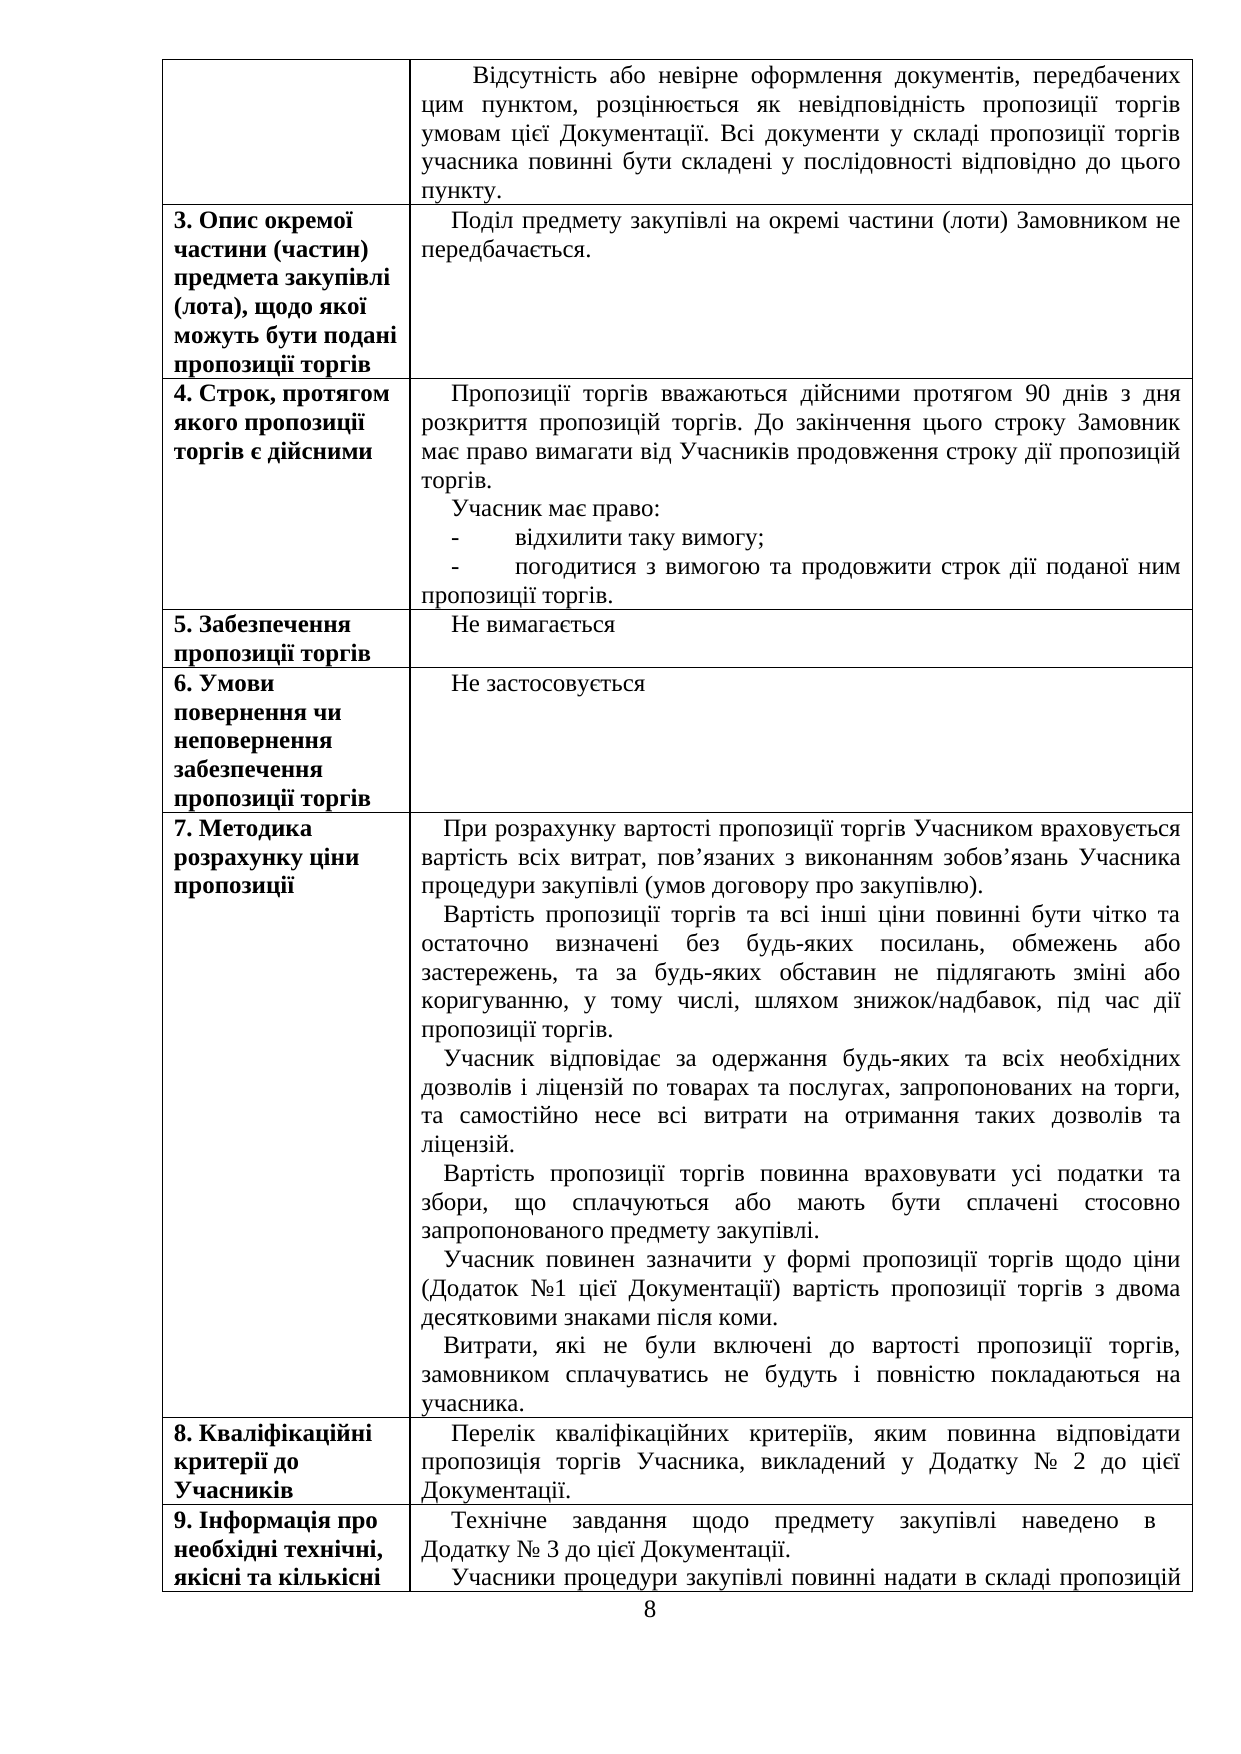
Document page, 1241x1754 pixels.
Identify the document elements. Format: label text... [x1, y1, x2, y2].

table_cell 7. Методика розрахунку ціни пропозиції [163, 813, 409, 1417]
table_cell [411, 60, 1192, 204]
table_cell 5. Забезпечення пропозиції торгів [163, 610, 409, 667]
table_cell 8. Кваліфікаційні критерії до Учасників [163, 1418, 409, 1504]
table_cell Не вимагається [411, 610, 1192, 667]
table_cell Перелік кваліфікаційних критеріїв, яким повинна відповідати пропозиція торгів Учасника, викладений у Додатку № 2 до цієї Документації. [411, 1418, 1192, 1504]
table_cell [163, 60, 409, 204]
table_cell 3. Опис окремої частини (частин) предмета закупівлі (лота), щодо якої можуть бути подані пропозиції торгів [163, 205, 409, 377]
table_cell 4. Строк, протягом якого пропозиції торгів є дійсними [163, 379, 409, 608]
table_cell При розрахунку вартості пропозиції торгів Учасником враховується вартість всіх витрат, пов’язаних з виконанням зобов’язань Учасника процедури закупівлі (умов договору про закупівлю). Вартість пропозиції торгів та всі інші ціни повинні бути чітко та остаточно визначені без будь-яких посилань, обмежень або застережень, та за будь-яких обставин не підлягають зміні або коригуванню, у тому числі, шляхом знижок/надбавок, під час дії пропозиції торгів. Учасник відповідає за одержання будь-яких та всіх необхідних дозволів і ліцензій по товарах та послугах, запропонованих на торги, та самостійно несе всі витрати на отримання таких дозволів та ліцензій. Вартість пропозиції торгів повинна враховувати усі податки та збори, що сплачуються або мають бути сплачені стосовно запропонованого предмету закупівлі. Учасник повинен зазначити у формі пропозиції торгів щодо ціни (Додаток №1 цієї Документації) вартість пропозиції торгів з двома десятковими знаками після коми. Витрати, які не були включені до вартості пропозиції торгів, замовником сплачуватись не будуть і повністю покладаються на учасника. [411, 813, 1192, 1417]
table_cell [163, 1505, 409, 1591]
table_cell Пропозиції торгів вважаються дійсними протягом 90 днів з дня розкриття пропозицій торгів. До закінчення цього строку Замовник має право вимагати від Учасників продовження строку дії пропозицій торгів. Учасник має право: відхилити таку вимогу; погодитися з вимогою та продовжити строк дії поданої ним пропозиції торгів. [411, 379, 1192, 608]
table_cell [411, 1505, 1192, 1591]
table_cell Поділ предмету закупівлі на окремі частини (лоти) Замовником не передбачається. [411, 205, 1192, 377]
table_cell Не застосовується [411, 668, 1192, 812]
table_cell 6. Умови повернення чи неповернення забезпечення пропозиції торгів [163, 668, 409, 812]
